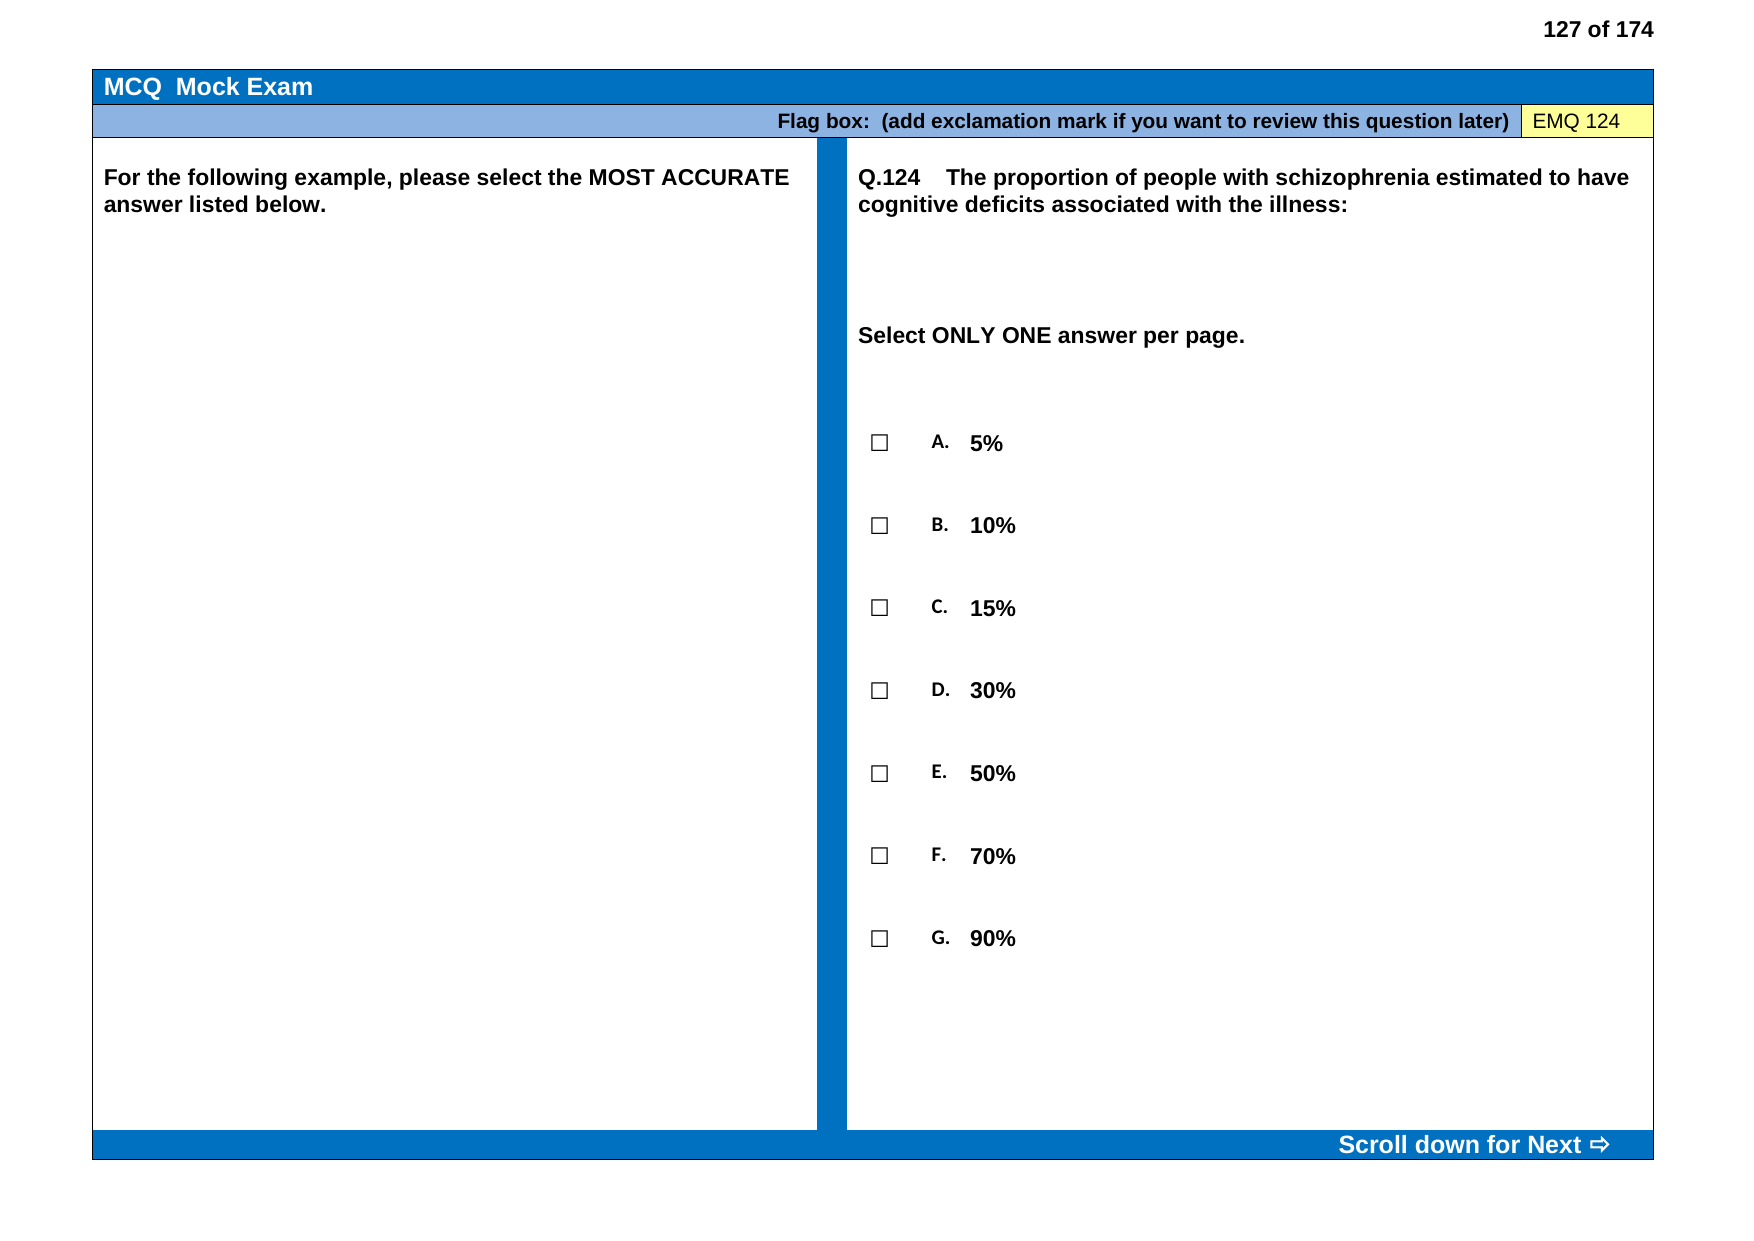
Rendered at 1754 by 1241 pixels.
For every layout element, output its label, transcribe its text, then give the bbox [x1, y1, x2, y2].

table_cell Q.124 The proportion of people with schizophrenia estimated to have cognitive deficits associated with the illness: Select ONLY ONE answer per page. [847, 138, 1653, 1130]
table_cell Scroll down for Next [1327, 1130, 1653, 1159]
table_cell For the following example, please select the MOST ACCURATE answer listed below. [93, 138, 817, 1130]
table_cell [817, 138, 847, 1130]
table_cell MCQ Mock Exam [93, 70, 1653, 104]
table_cell Flag box: (add exclamation mark if you want to review this question later) [93, 105, 1521, 137]
table_cell [93, 1130, 1327, 1159]
table_cell EMQ 124 [1522, 105, 1653, 137]
